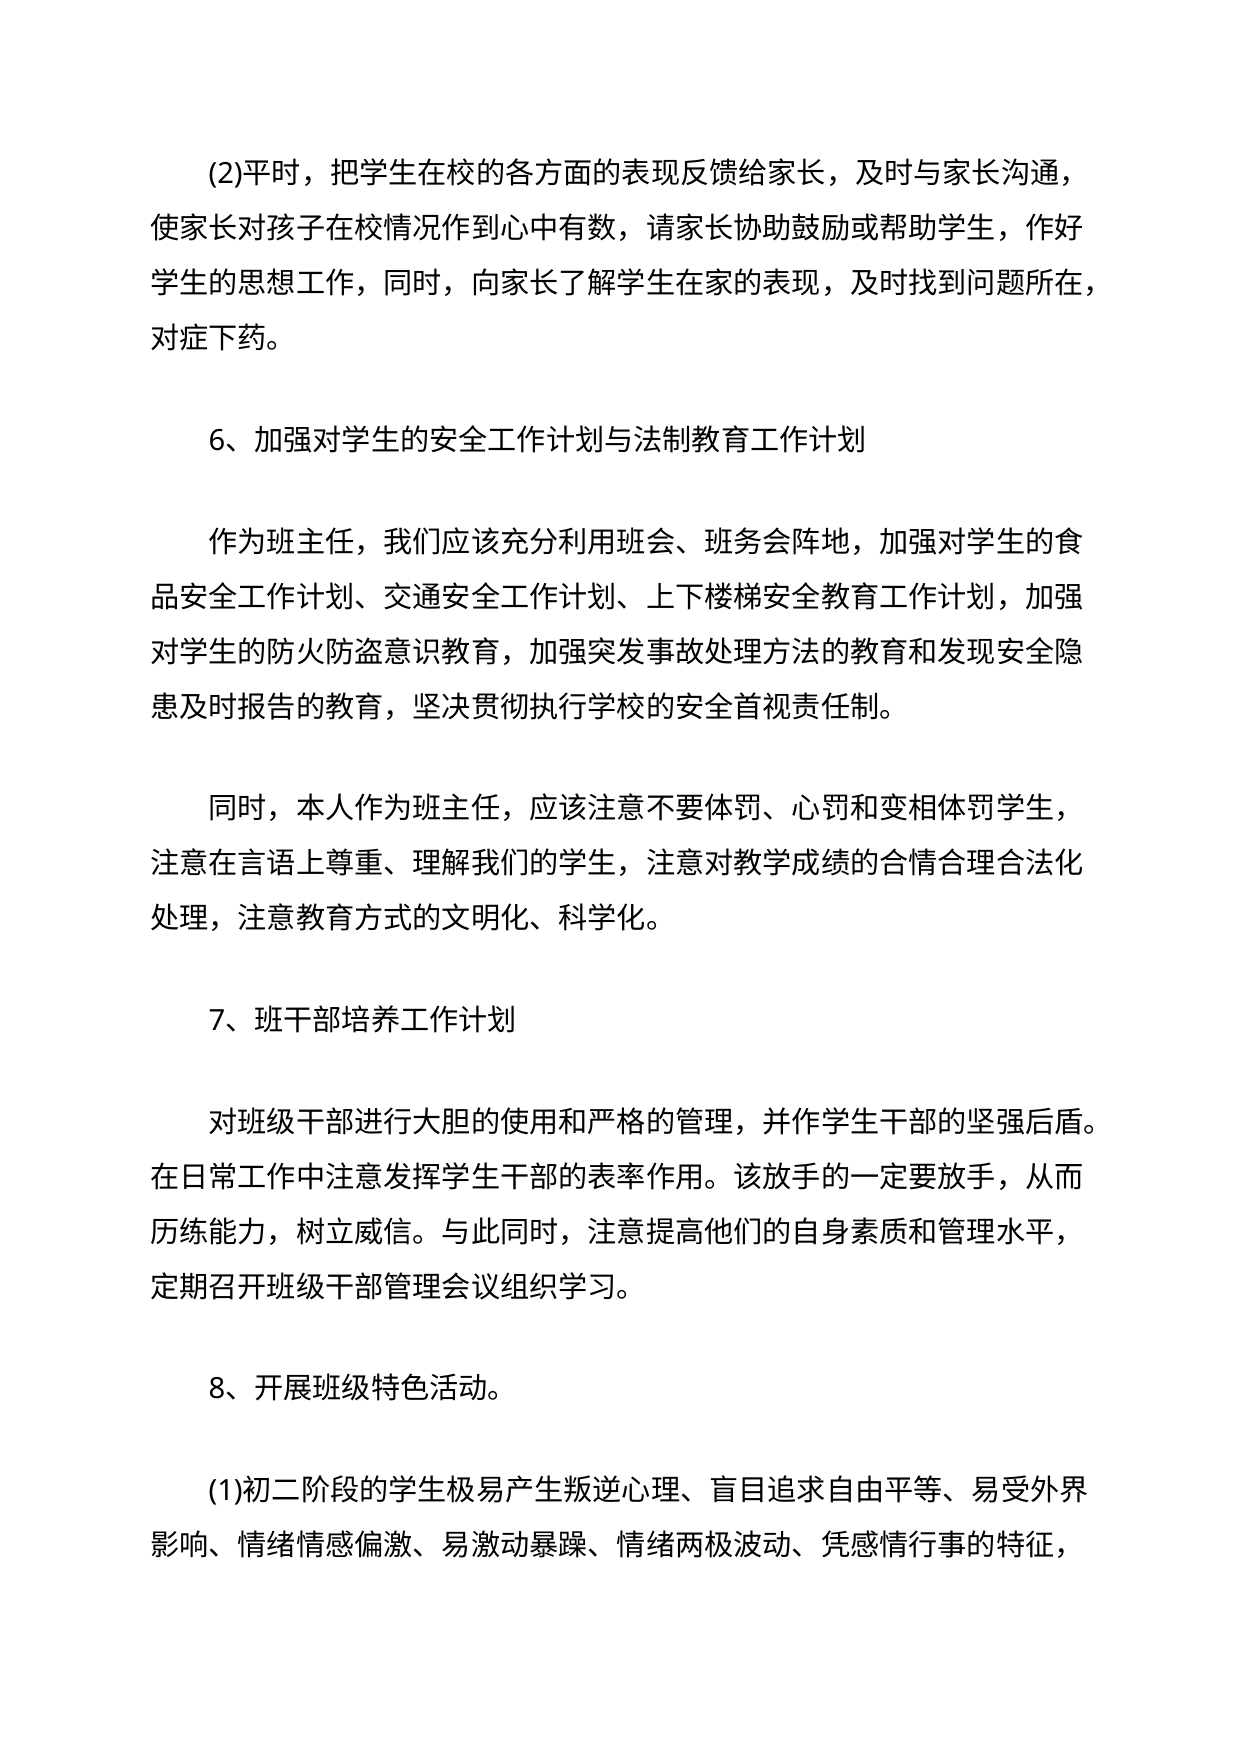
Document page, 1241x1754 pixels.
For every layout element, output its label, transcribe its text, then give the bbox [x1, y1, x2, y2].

text 6、加强对学生的安全工作计划与法制教育工作计划 [150, 417, 1090, 459]
text 8、开展班级特色活动。 [150, 1365, 1090, 1407]
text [150, 1467, 1090, 1564]
text 作为班主任，我们应该充分利用班会、班务会阵地，加强对学生的食品安全工作计划、交通安全工作计划、上下楼梯安全教育工作计划，加强对学生的防火防盗意识教育，加强突发事故处理方法的教育和发现安全隐患及时报告的教育，坚决贯彻执行学校的安全首视责任制。 [150, 518, 1090, 726]
text 对班级干部进行大胆的使用和严格的管理，并作学生干部的坚强后盾。在日常工作中注意发挥学生干部的表率作用。该放手的一定要放手，从而历练能力，树立威信。与此同时，注意提高他们的自身素质和管理水平，定期召开班级干部管理会议组织学习。 [150, 1098, 1090, 1306]
text 同时，本人作为班主任，应该注意不要体罚、心罚和变相体罚学生，注意在言语上尊重、理解我们的学生，注意对教学成绩的合情合理合法化处理，注意教育方式的文明化、科学化。 [150, 785, 1090, 937]
text (2)平时，把学生在校的各方面的表现反馈给家长，及时与家长沟通，使家长对孩子在校情况作到心中有数，请家长协助鼓励或帮助学生，作好学生的思想工作，同时，向家长了解学生在家的表现，及时找到问题所在，对症下药。 [150, 150, 1090, 357]
text 7、班干部培养工作计划 [150, 997, 1090, 1039]
